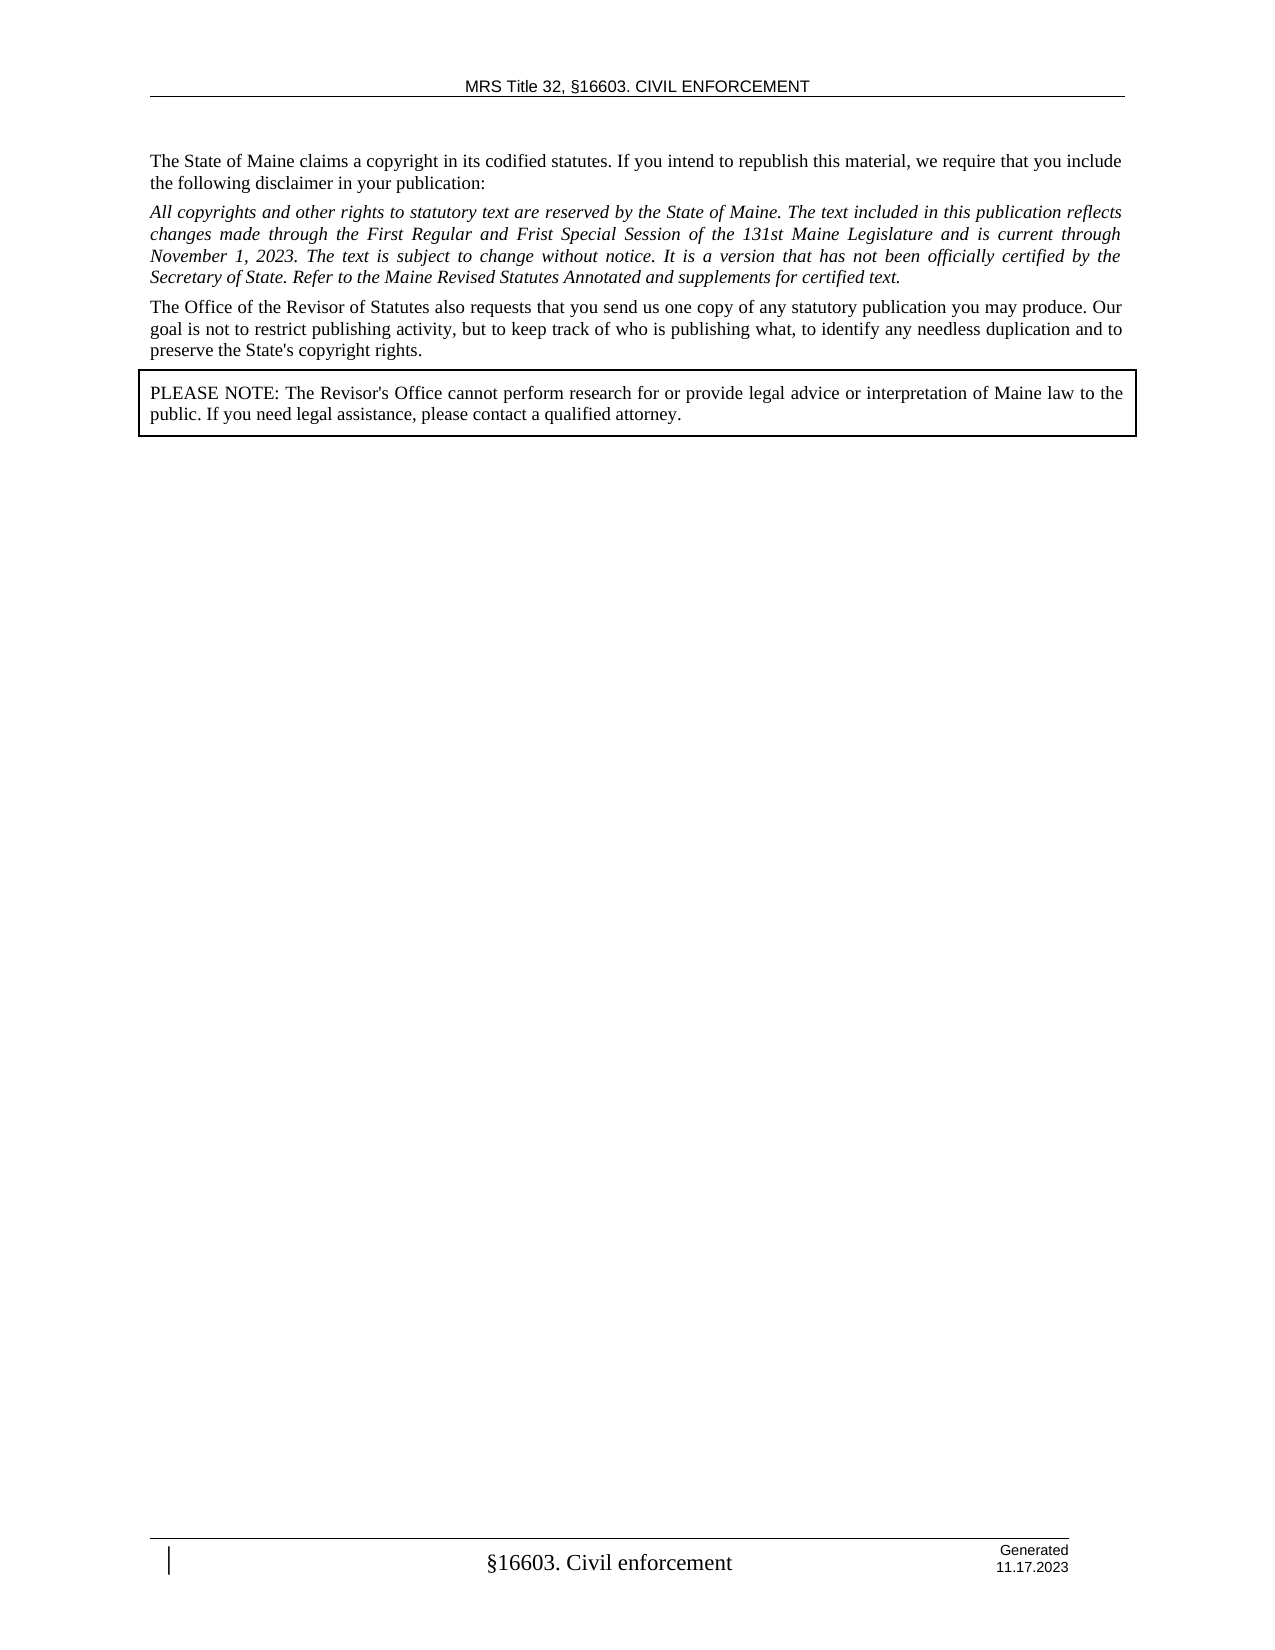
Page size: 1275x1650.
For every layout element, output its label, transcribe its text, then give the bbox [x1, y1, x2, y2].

text The Office of the Revisor of Statutes also requests that you send us one copy of any statutory publication you may produce. Our goal is not to restrict publishing activity, but to keep track of who is publishing what, to identify any needless duplication and to preserve the State's copyright rights. [150, 296, 1125, 361]
text All copyrights and other rights to statutory text are reserved by the State of Maine. The text included in this publication reflects changes made through the First Regular and Frist Special Session of the 131st Maine Legislature and is current through November 1, 2023 . The text is subject to change without notice. It is a version that has not been officially certified by the Secretary of State. Refer to the Maine Revised Statutes Annotated and supplements for certified text. [150, 201, 1125, 288]
text The State of Maine claims a copyright in its codified statutes. If you intend to republish this material, we require that you include the following disclaimer in your publication: [150, 150, 1125, 193]
text PLEASE NOTE: The Revisor's Office cannot perform research for or provide legal advice or interpretation of Maine law to the public. If you need legal assistance, please contact a qualified attorney. [140, 371, 1135, 435]
